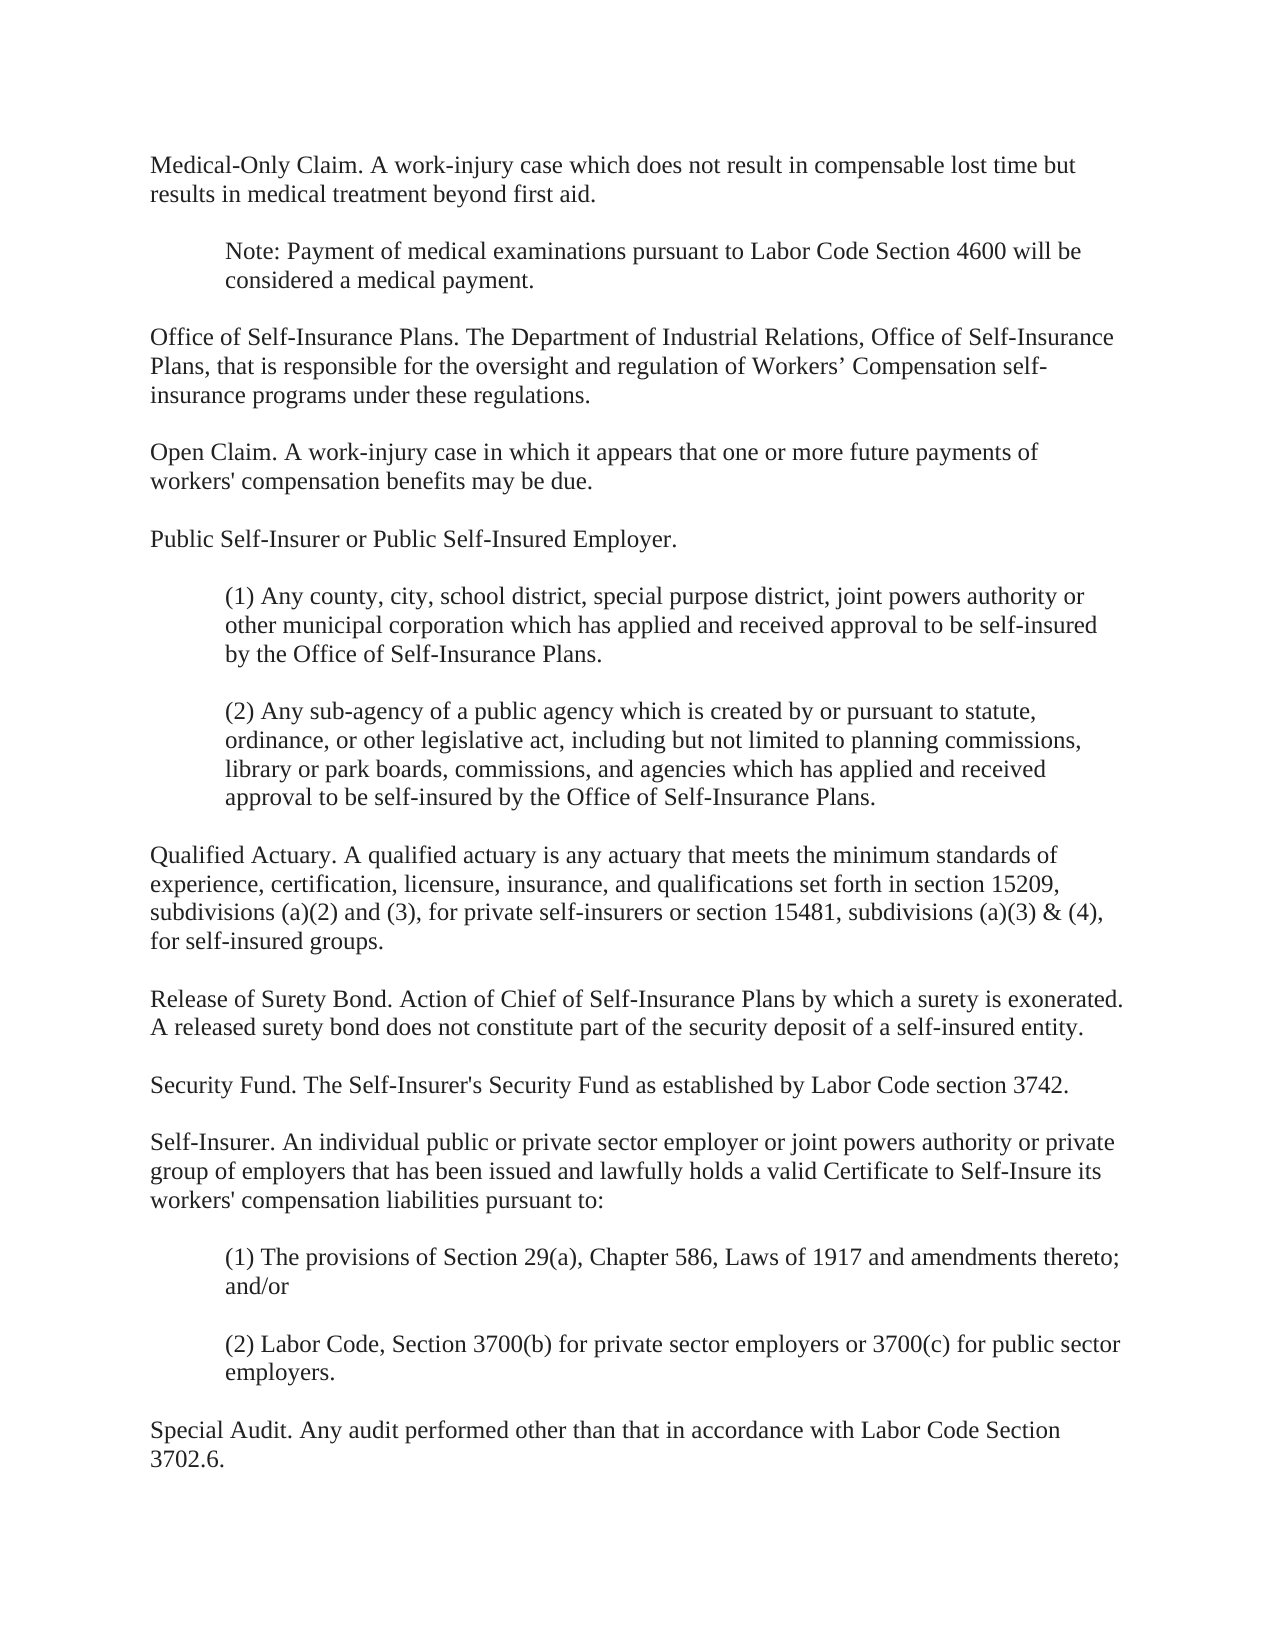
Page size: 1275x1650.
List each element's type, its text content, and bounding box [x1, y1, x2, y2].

text Public Self-Insurer or Public Self-Insured Employer. [150, 524, 1125, 552]
text Self-Insurer. An individual public or private sector employer or joint powers authority or private group of employers that has been issued and lawfully holds a valid Certificate to Self-Insure its workers' compensation liabilities pursuant to: [150, 1127, 1125, 1214]
text Note: Payment of medical examinations pursuant to Labor Code Section 4600 will be considered a medical payment. [225, 236, 1125, 294]
text (2) Any sub-agency of a public agency which is created by or pursuant to statute, ordinance, or other legislative act, including but not limited to planning commissions, library or park boards, commissions, and agencies which has applied and received approval to be self-insured by the Office of Self-Insurance Plans. [225, 696, 1125, 811]
text (1) Any county, city, school district, special purpose district, joint powers authority or other municipal corporation which has applied and received approval to be self-insured by the Office of Self-Insurance Plans. [225, 581, 1125, 667]
text Medical-Only Claim. A work-injury case which does not result in compensable lost time but results in medical treatment beyond first aid. [150, 150, 1125, 207]
text Office of Self-Insurance Plans. The Department of Industrial Relations, Office of Self-Insurance Plans, that is responsible for the oversight and regulation of Workers’ Compensation self-insurance programs under these regulations. [150, 322, 1125, 409]
text Open Claim. A work-injury case in which it appears that one or more future payments of workers' compensation benefits may be due. [150, 437, 1125, 495]
text Special Audit. Any audit performed other than that in accordance with Labor Code Section 3702.6. [150, 1415, 1125, 1472]
text Security Fund. The Self-Insurer's Security Fund as established by Labor Code section 3742. [150, 1070, 1125, 1099]
text (1) The provisions of Section 29(a), Chapter 586, Laws of 1917 and amendments thereto; and/or [225, 1242, 1125, 1300]
text Qualified Actuary. A qualified actuary is any actuary that meets the minimum standards of experience, certification, licensure, insurance, and qualifications set forth in section 15209, subdivisions (a)(2) and (3), for private self-insurers or section 15481, subdivisions (a)(3) & (4), for self-insured groups. [150, 840, 1125, 955]
text Release of Surety Bond. Action of Chief of Self-Insurance Plans by which a surety is exonerated. A released surety bond does not constitute part of the security deposit of a self-insured entity. [150, 984, 1125, 1041]
text (2) Labor Code, Section 3700(b) for private sector employers or 3700(c) for public sector employers. [225, 1329, 1125, 1386]
